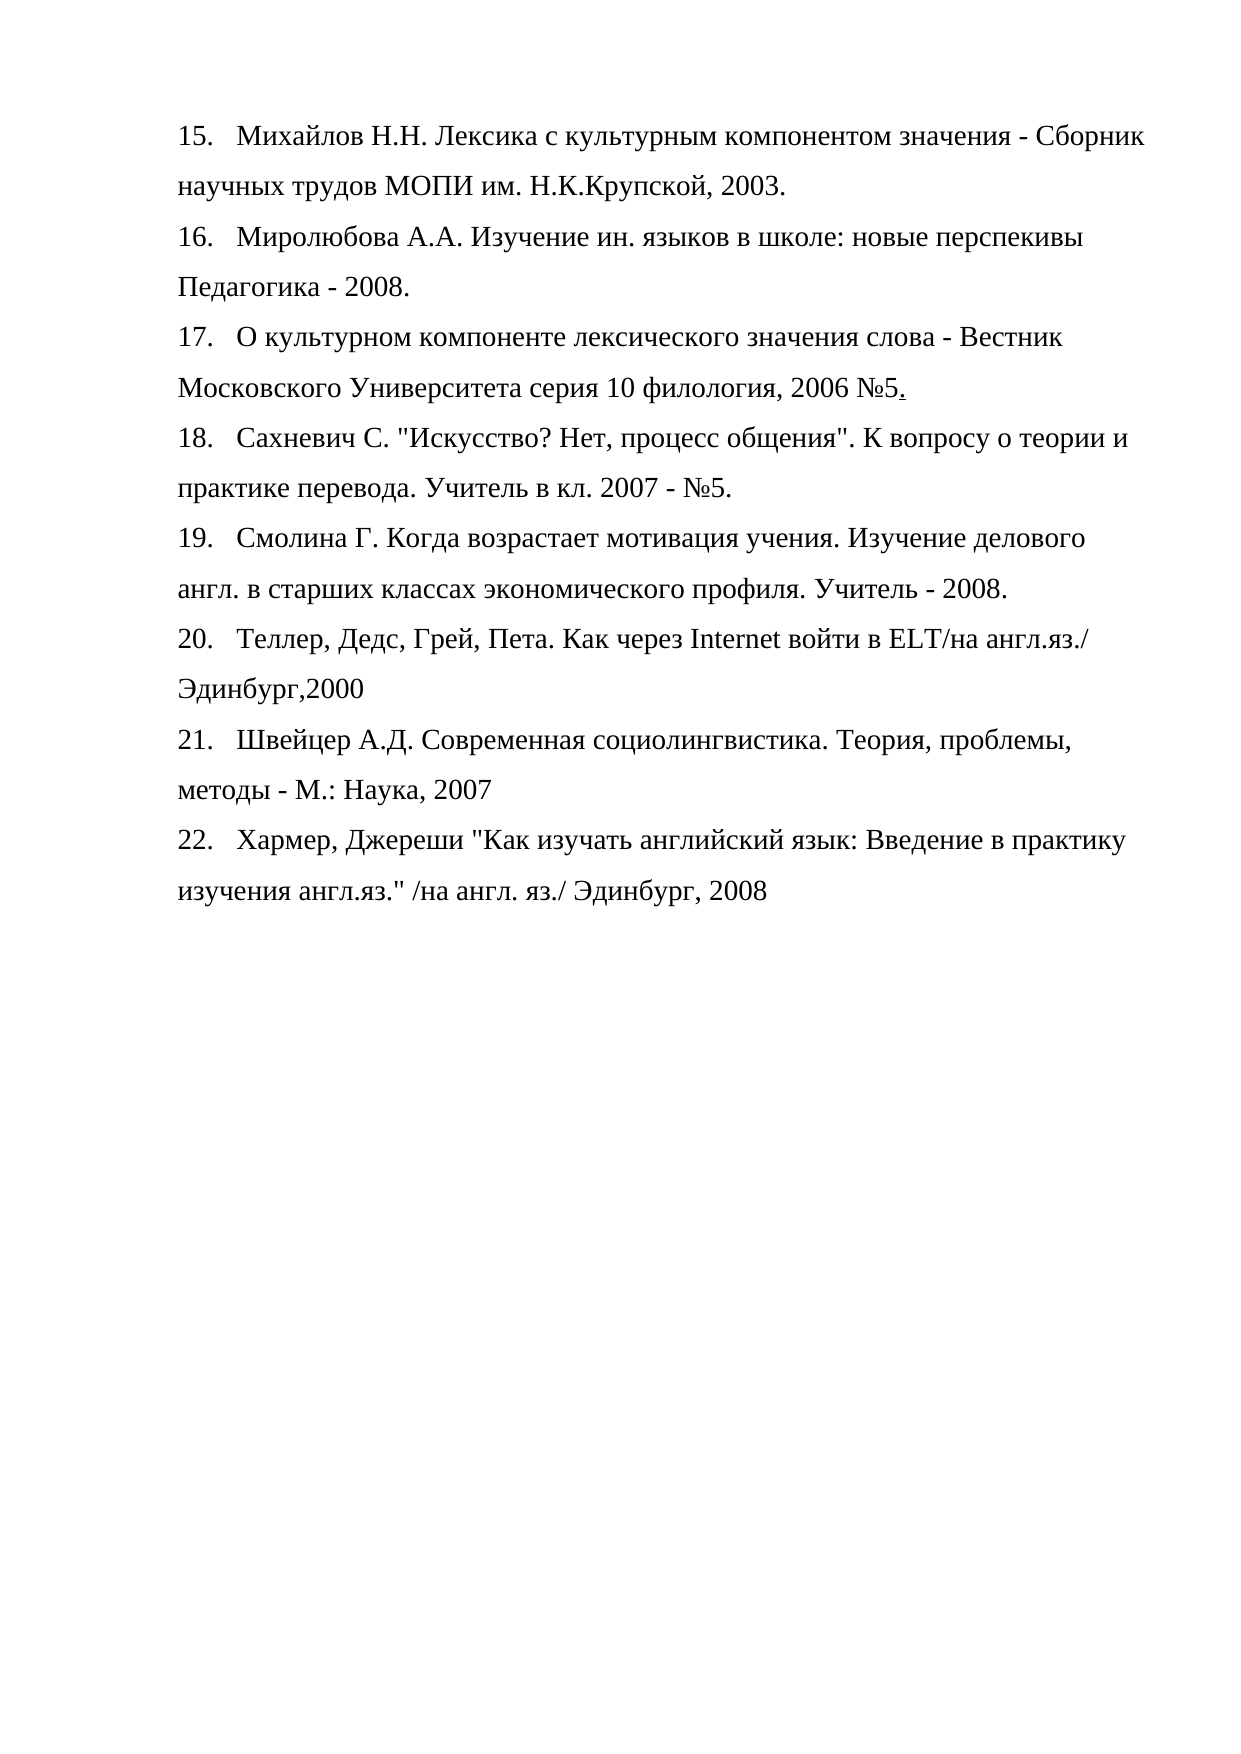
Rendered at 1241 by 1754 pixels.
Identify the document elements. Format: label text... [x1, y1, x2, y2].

list О культурном компоненте лексического значения слова - Вестник Московского Университета серия 10 филология, 2006 №5. [177, 319, 1152, 403]
list Хармер, Джереши "Как изучать английский язык: Введение в практику изучения англ.яз." /на англ. яз./ Эдинбург, 2008 [177, 822, 1152, 906]
list Смолина Г. Когда возрастает мотивация учения. Изучение делового англ. в старших классах экономического профиля. Учитель - 2008. [177, 521, 1152, 604]
list Сахневич С. "Искусство? Нет, процесс общения". К вопросу о теории и практике перевода. Учитель в кл. 2007 - №5. [177, 420, 1152, 504]
list Теллер, Дедс, Грей, Пета. Как через Internet войти в ELT/на англ.яз./ Эдинбург,2000 [177, 621, 1152, 705]
list Михайлов Н.Н. Лексика с культурным компонентом значения - Сборник научных трудов МОПИ им. Н.К.Крупской, 2003. [177, 118, 1152, 202]
list Швейцер А.Д. Современная социолингвистика. Теория, проблемы, методы - М.: Наука, 2007 [177, 722, 1152, 806]
list Миролюбова А.А. Изучение ин. языков в школе: новые перспекивы Педагогика - 2008. [177, 219, 1152, 303]
